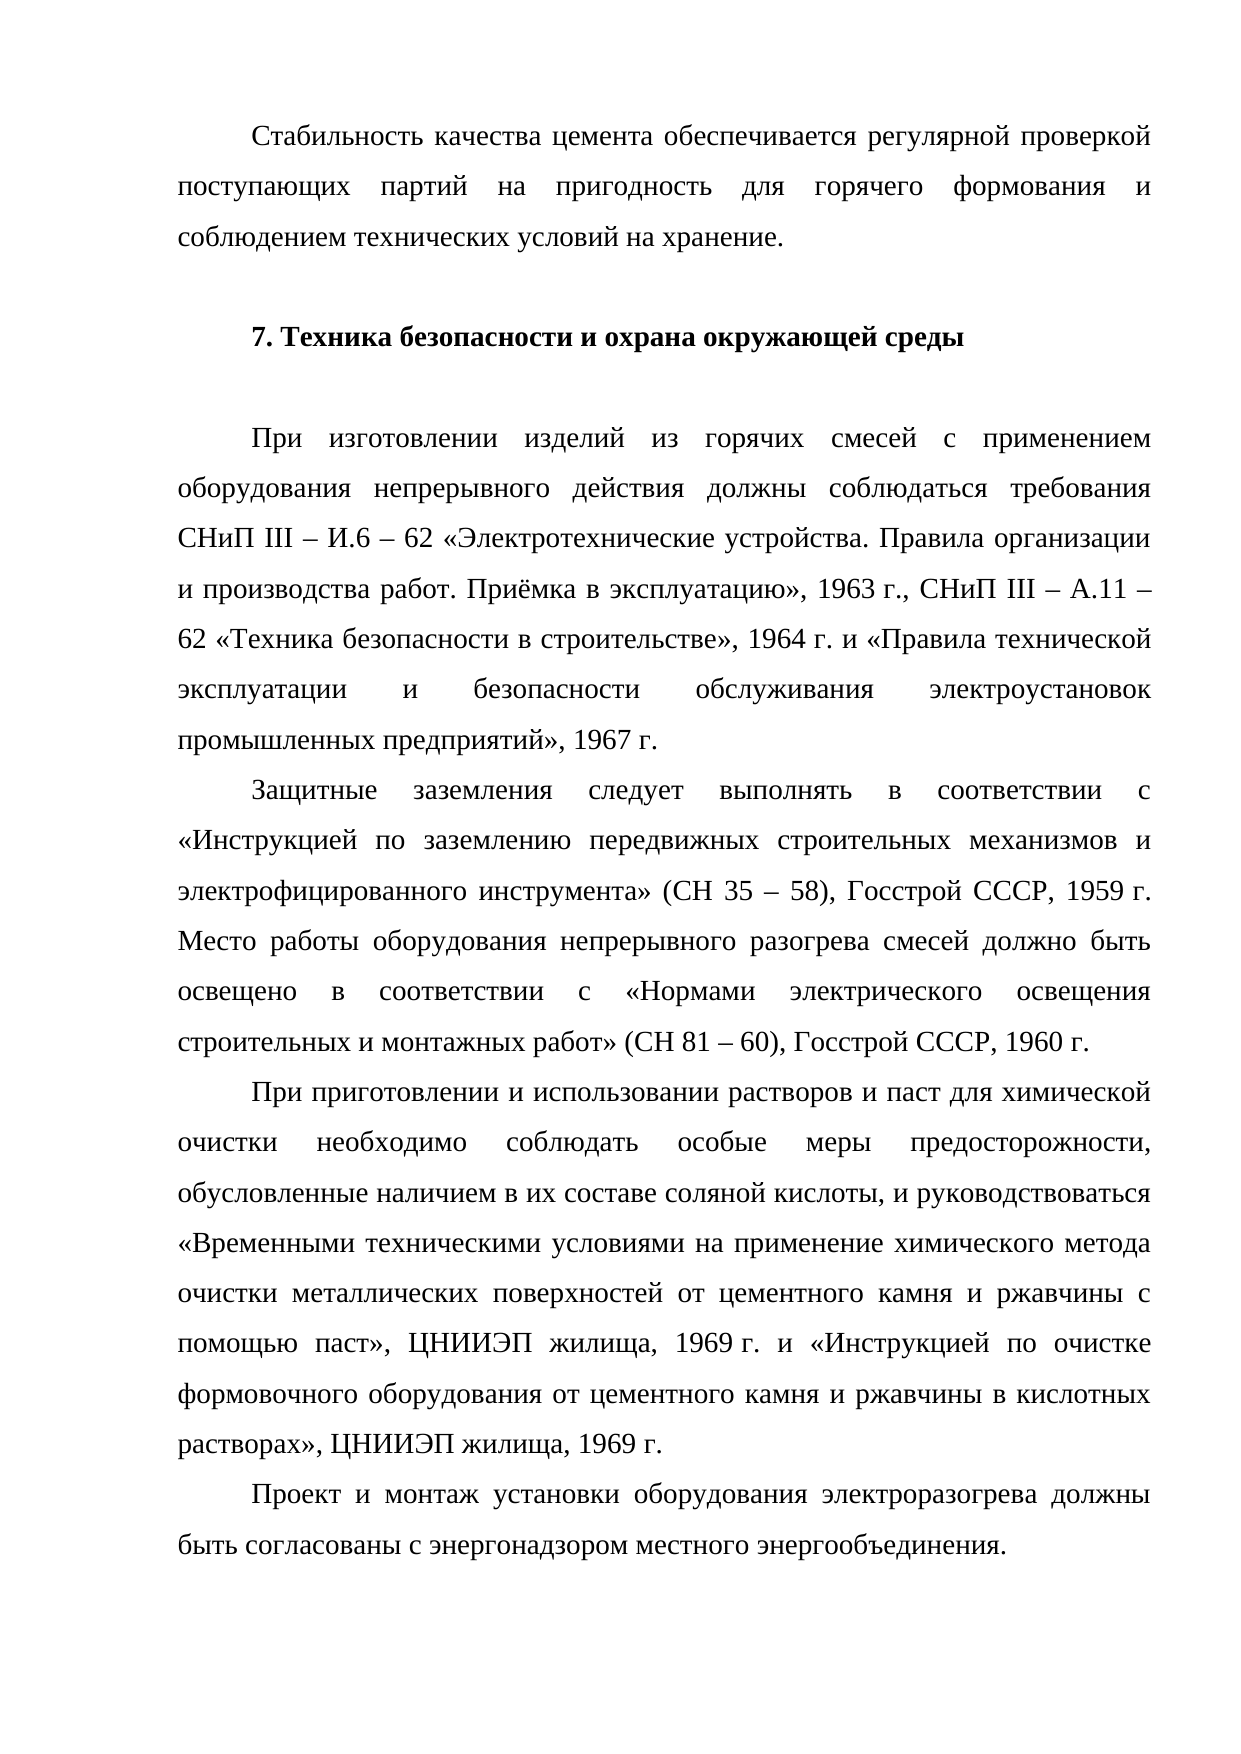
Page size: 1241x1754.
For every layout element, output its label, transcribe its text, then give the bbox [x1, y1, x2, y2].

text При приготовлении и использовании растворов и паст для химической очистки необходимо соблюдать особые меры предосторожности, обусловленные наличием в их составе соляной кислоты, и руководствоваться «Временными техническими условиями на применение химического метода очистки металлических поверхностей от цементного камня и ржавчины с помощью паст», ЦНИИЭП жилища, 1969 г. и «Инструкцией по очистке формовочного оборудования от цементного камня и ржавчины в кислотных растворах», ЦНИИЭП жилища, 1969 г. [177, 1074, 1152, 1460]
text Стабильность качества цемента обеспечивается регулярной проверкой поступающих партий на пригодность для горячего формования и соблюдением технических условий на хранение. [177, 118, 1152, 252]
text Защитные заземления следует выполнять в соответствии с «Инструкцией по заземлению передвижных строительных механизмов и электрофицированного инструмента» (СН 35 – 58), Госстрой СССР, 1959 г. Место работы оборудования непрерывного разогрева смесей должно быть освещено в соответствии с «Нормами электрического освещения строительных и монтажных работ» (СН 81 – 60), Госстрой СССР, 1960 г. [177, 772, 1152, 1057]
text 7. Техника безопасности и охрана окружающей среды [177, 319, 1152, 353]
text Проект и монтаж установки оборудования электроразогрева должны быть согласованы с энергонадзором местного энергообъединения. [177, 1477, 1152, 1560]
text При изготовлении изделий из горячих смесей с применением оборудования непрерывного действия должны соблюдаться требования СНиП III – И.6 – 62 «Электротехнические устройства. Правила организации и производства работ. Приёмка в эксплуатацию», 1963 г., СНиП III – А.11 – 62 «Техника безопасности в строительстве», 1964 г. и «Правила технической эксплуатации и безопасности обслуживания электроустановок промышленных предприятий», 1967 г. [177, 420, 1152, 755]
